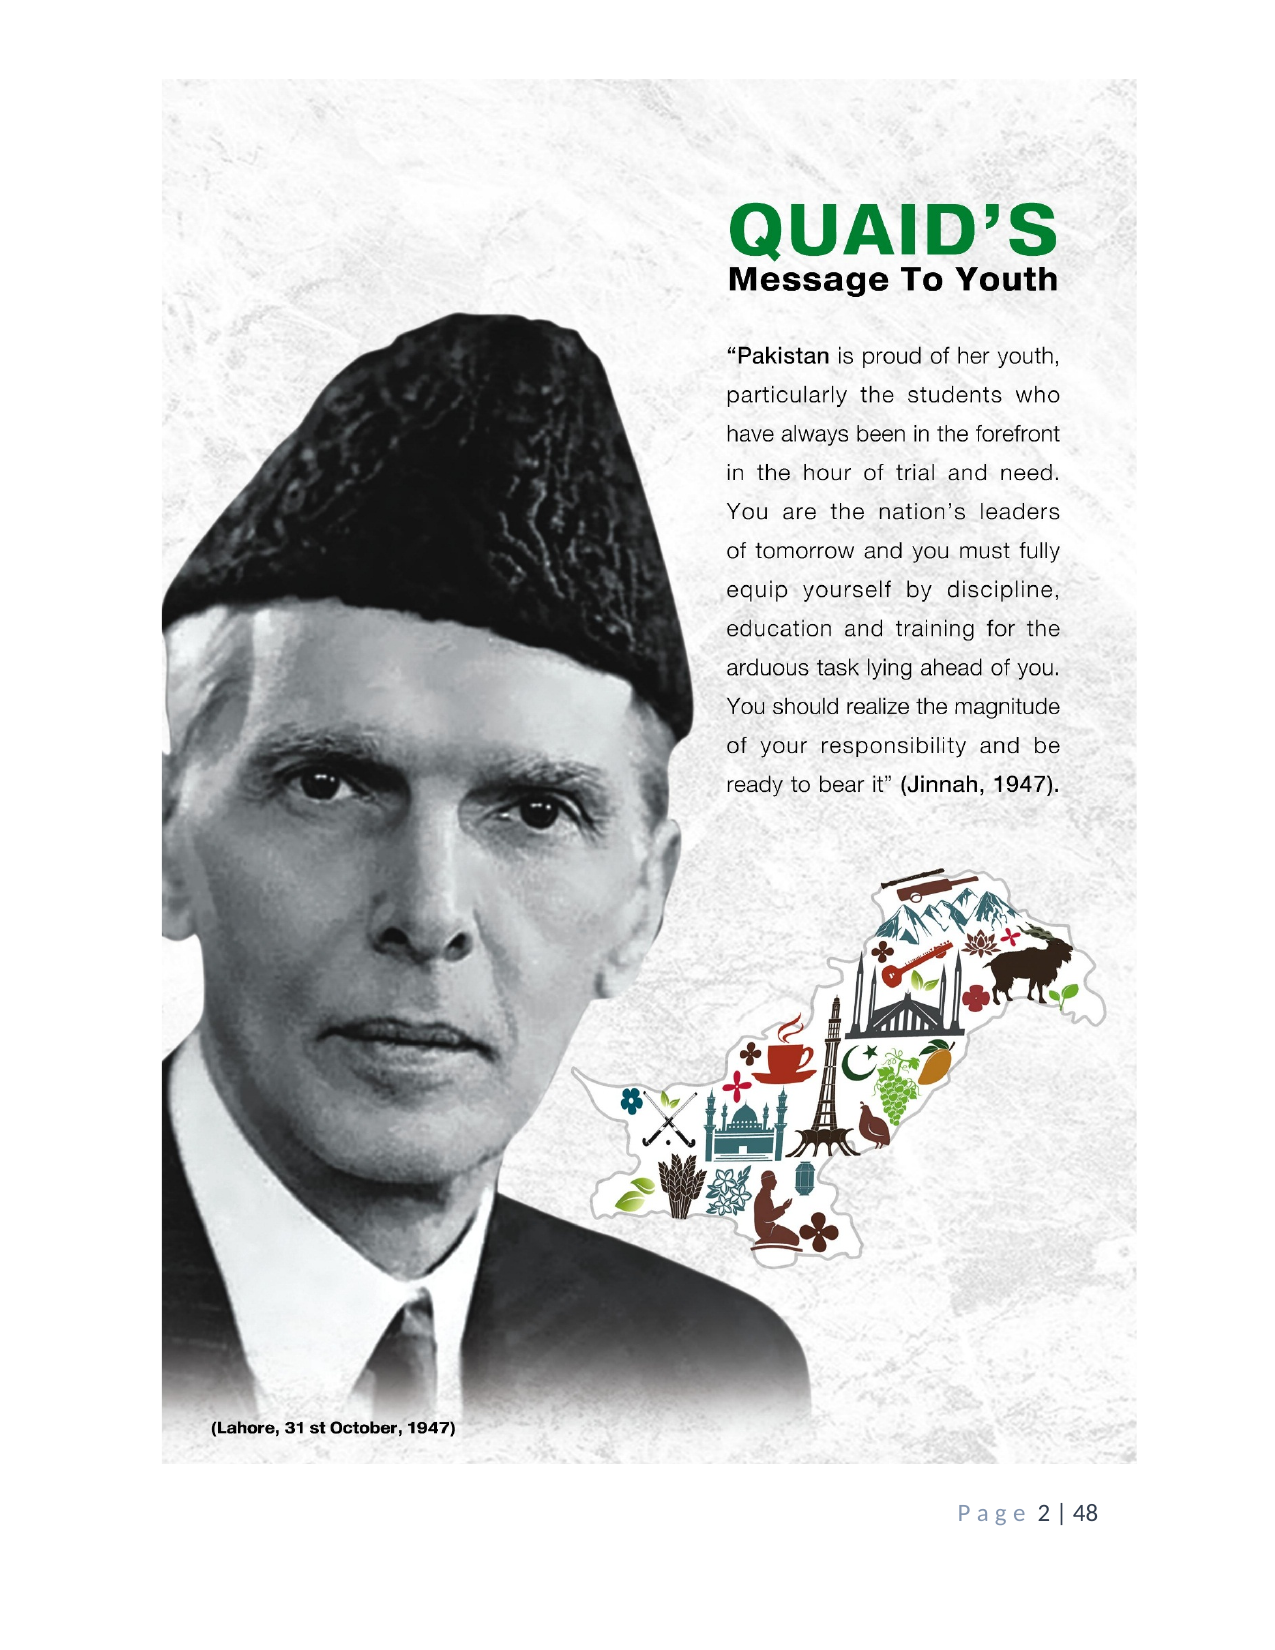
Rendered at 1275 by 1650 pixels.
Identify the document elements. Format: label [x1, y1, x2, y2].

picture [161, 79, 1137, 1464]
